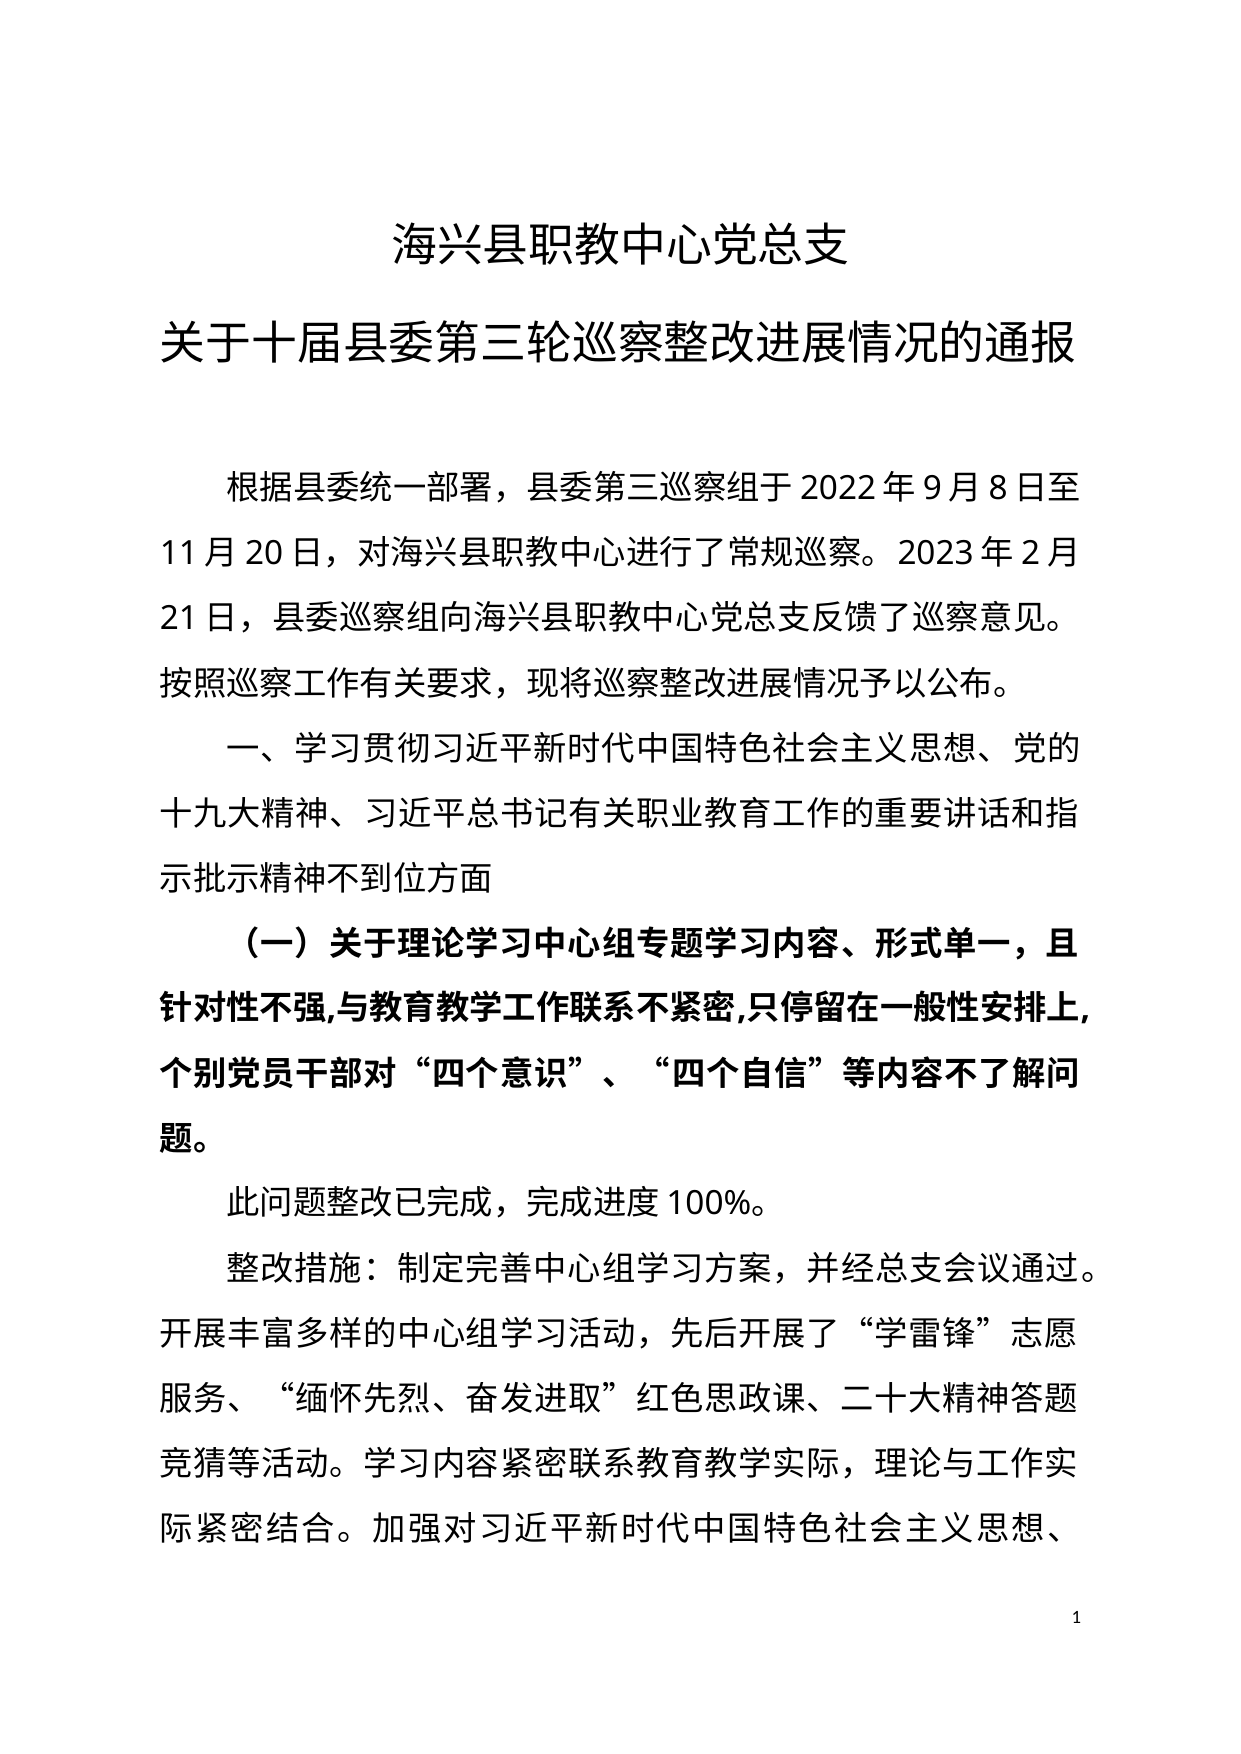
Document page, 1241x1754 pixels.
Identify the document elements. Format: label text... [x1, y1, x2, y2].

text （一）关于理论学习中心组专题学习内容、形式单一，且针对性不强,与教育教学工作联系不紧密,只停留在一般性安排上,个别党员干部对“四个意识”、“四个自信”等内容不了解问题。 [159, 908, 1081, 1168]
text 一、学习贯彻习近平新时代中国特色社会主义思想、党的十九大精神、习近平总书记有关职业教育工作的重要讲话和指示批示精神不到位方面 [159, 713, 1081, 908]
text 根据县委统一部署，县委第三巡察组于2022年9月8日至11月20日，对海兴县职教中心进行了常规巡察。2023年2月21日，县委巡察组向海兴县职教中心党总支反馈了巡察意见。按照巡察工作有关要求，现将巡察整改进展情况予以公布。 [159, 453, 1081, 713]
text 此问题整改已完成，完成进度100%。 [159, 1168, 1081, 1233]
text 海兴县职教中心党总支 [159, 193, 1081, 290]
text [159, 1233, 1081, 1558]
text 关于十届县委第三轮巡察整改进展情况的通报 [159, 290, 1081, 388]
